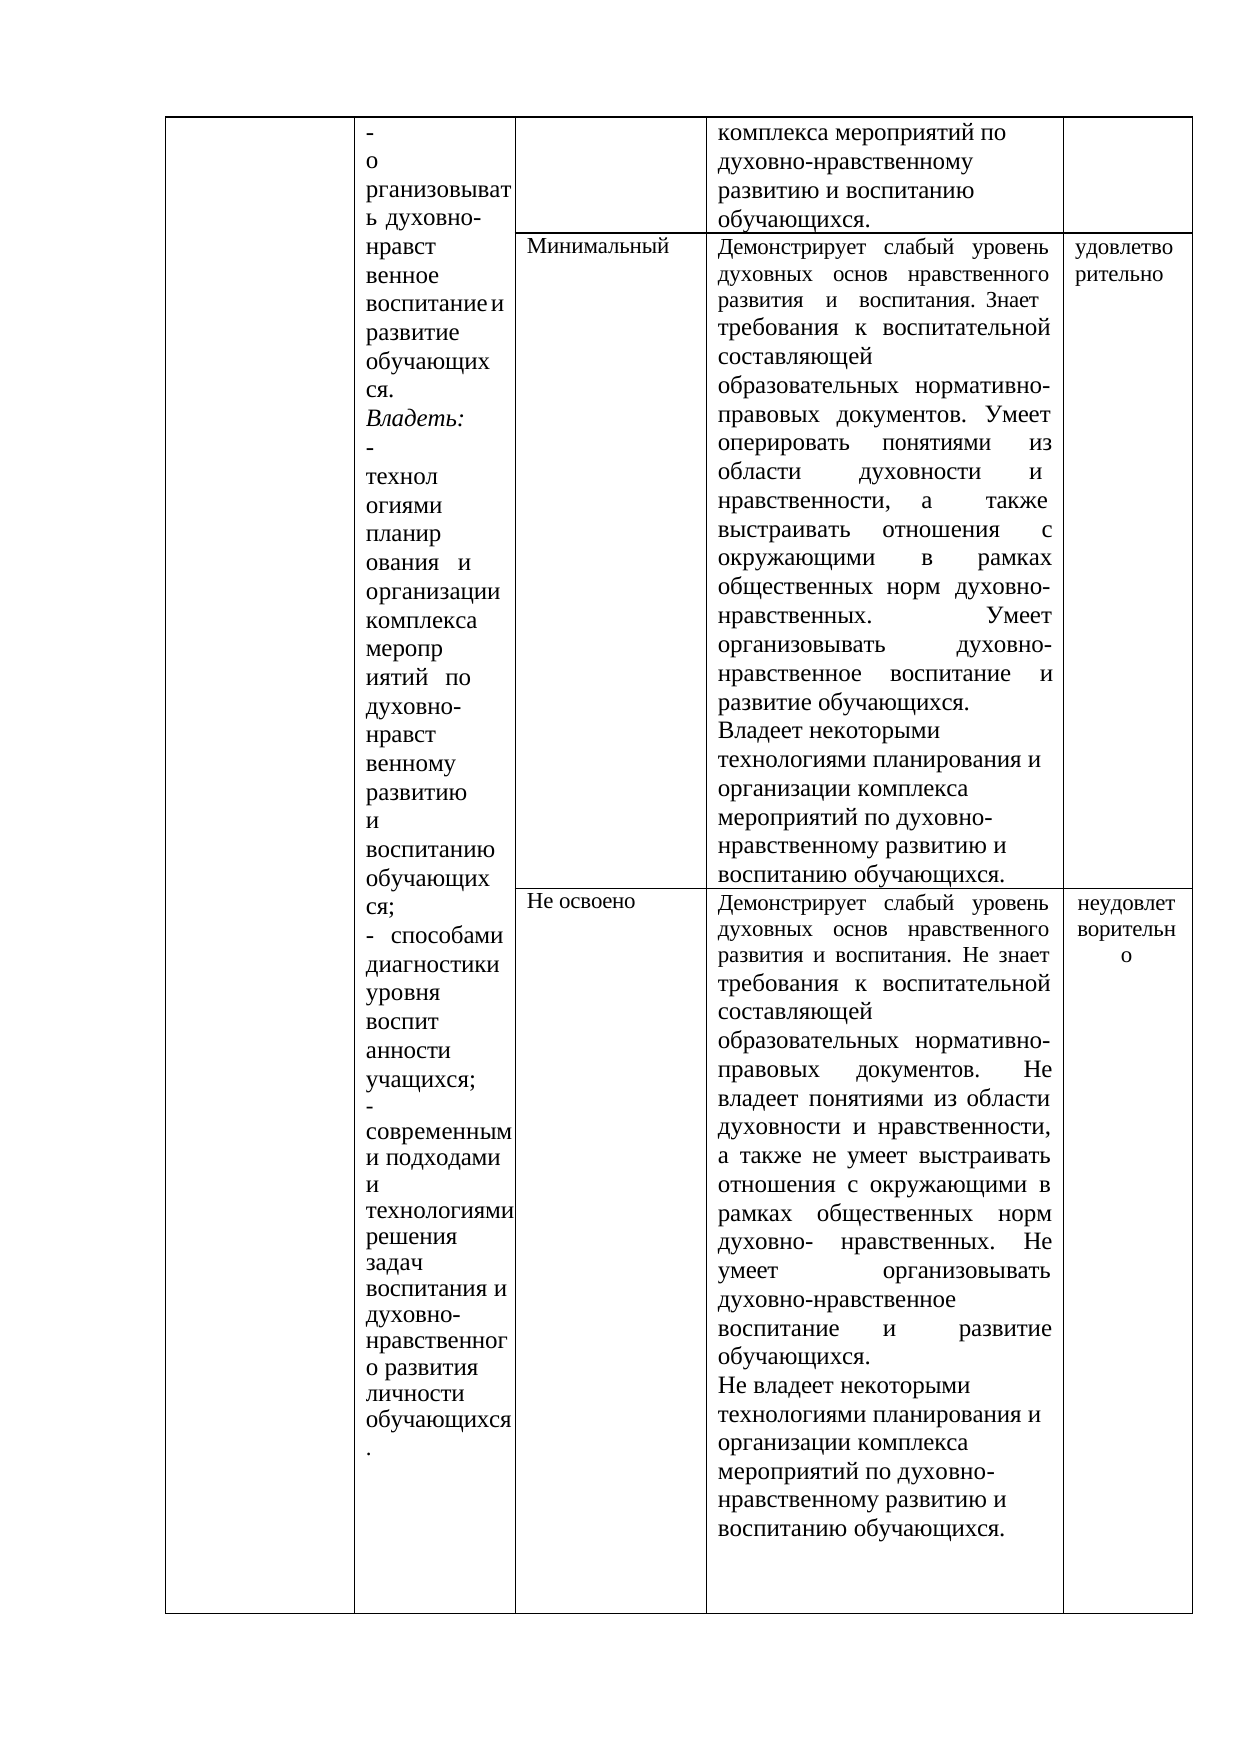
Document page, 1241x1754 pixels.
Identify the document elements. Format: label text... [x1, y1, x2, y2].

table_header [516, 118, 706, 232]
table_cell Не освоено [516, 889, 706, 1613]
table_cell неудовлет ворительн о [1064, 889, 1192, 1613]
table_cell Минимальный [516, 234, 706, 887]
table_cell Демонстрирует слабый уровень духовных основ нравственного развития и воспитания. Знает требования к воспитательной составляющей образовательных нормативно- правовых документов. Умеет оперировать понятиями из области духовности и нравственности, а также выстраивать отношения с окружающими в рамках общественных норм духовно- нравственных. Умеет организовывать духовно- нравственное воспитание и развитие обучающихся. Владеет некоторыми технологиями планирования и организации комплекса мероприятий по духовно- нравственному развитию и воспитанию обучающихся. [707, 234, 1063, 887]
table_header [1064, 118, 1192, 232]
table_header [166, 118, 354, 1613]
table_cell удовлетво рительно [1064, 234, 1192, 887]
table_header комплекса мероприятий по духовно-нравственному развитию и воспитанию обучающихся. [707, 118, 1063, 232]
table_header -организовывать духовно- нравственное воспитание и развитие обучающихся. Владеть: -технологиями планирования и организации комплекса мероприятий по духовно- нравственному развитию и воспитанию обучающихся; - способами диагностики уровня воспитанности учащихся; -современным и подходами и технологиями решения задач воспитания и духовно- нравственног о развития личности обучающихся . [355, 118, 515, 1613]
table_cell Демонстрирует слабый уровень духовных основ нравственного развития и воспитания. Не знает требования к воспитательной составляющей образовательных нормативно- правовых документов. Не владеет понятиями из области духовности и нравственности, а также не умеет выстраивать отношения с окружающими в рамках общественных норм духовно- нравственных. Не умеет организовывать духовно-нравственное воспитание и развитие обучающихся. Не владеет некоторыми технологиями планирования и организации комплекса мероприятий по духовно- нравственному развитию и воспитанию обучающихся. [707, 889, 1063, 1613]
